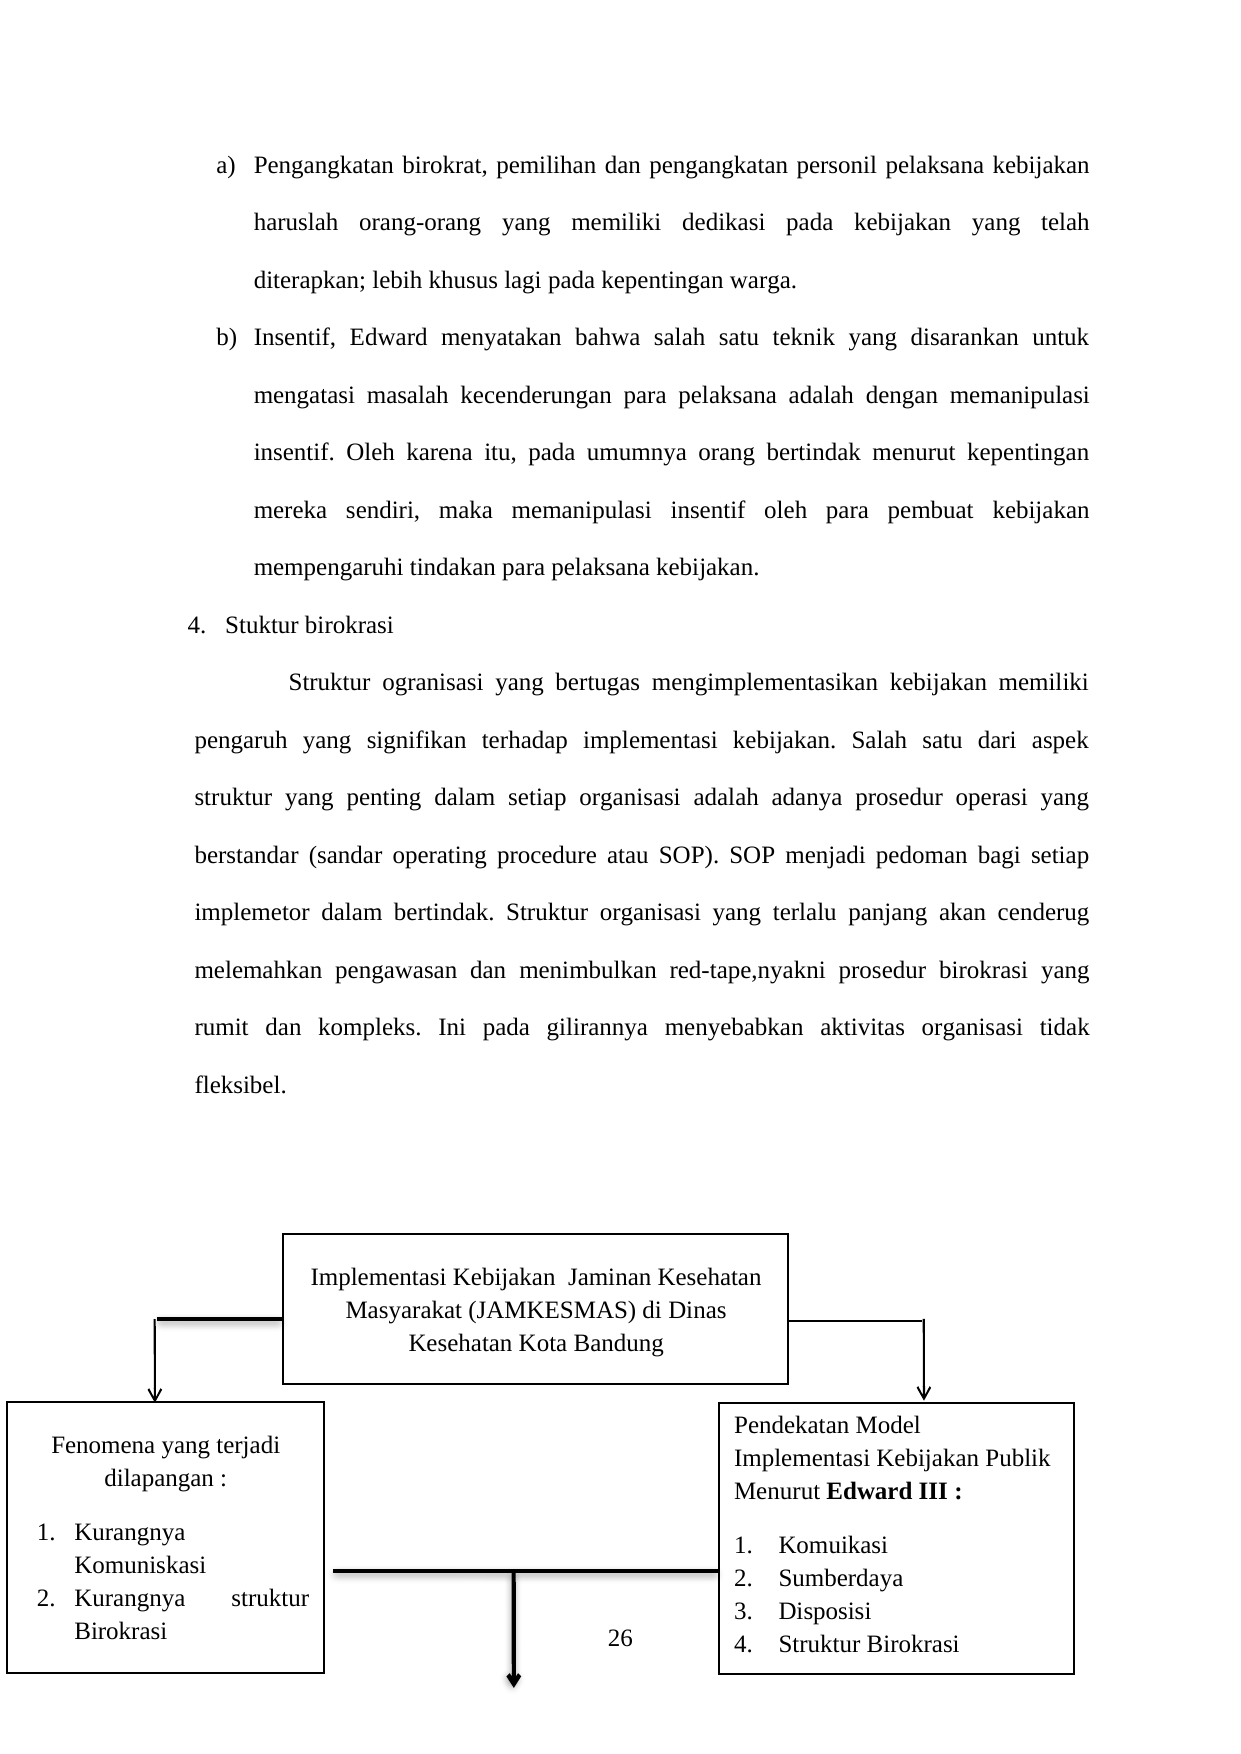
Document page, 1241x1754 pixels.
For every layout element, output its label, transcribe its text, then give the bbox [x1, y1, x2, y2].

list Pengangkatan birokrat, pemilihan dan pengangkatan personil pelaksana kebijakan haruslah orang-orang yang memiliki dedikasi pada kebijakan yang telah diterapkan; lebih khusus lagi pada kepentingan warga. [216, 150, 1090, 294]
list Stuktur birokrasi [187, 610, 1090, 639]
list Insentif, Edward menyatakan bahwa salah satu teknik yang disarankan untuk mengatasi masalah kecenderungan para pelaksana adalah dengan memanipulasi insentif. Oleh karena itu, pada umumnya orang bertindak menurut kepentingan mereka sendiri, maka memanipulasi insentif oleh para pembuat kebijakan mempengaruhi tindakan para pelaksana kebijakan. [216, 322, 1090, 581]
text Struktur ogranisasi yang bertugas mengimplementasikan kebijakan memiliki pengaruh yang signifikan terhadap implementasi kebijakan. Salah satu dari aspek struktur yang penting dalam setiap organisasi adalah adanya prosedur operasi yang berstandar (sandar operating procedure atau SOP). SOP menjadi pedoman bagi setiap implemetor dalam bertindak. Struktur organisasi yang terlalu panjang akan cenderug melemahkan pengawasan dan menimbulkan red-tape,nyakni prosedur birokrasi yang rumit dan kompleks. Ini pada gilirannya menyebabkan aktivitas organisasi tidak fleksibel. [194, 667, 1090, 1099]
